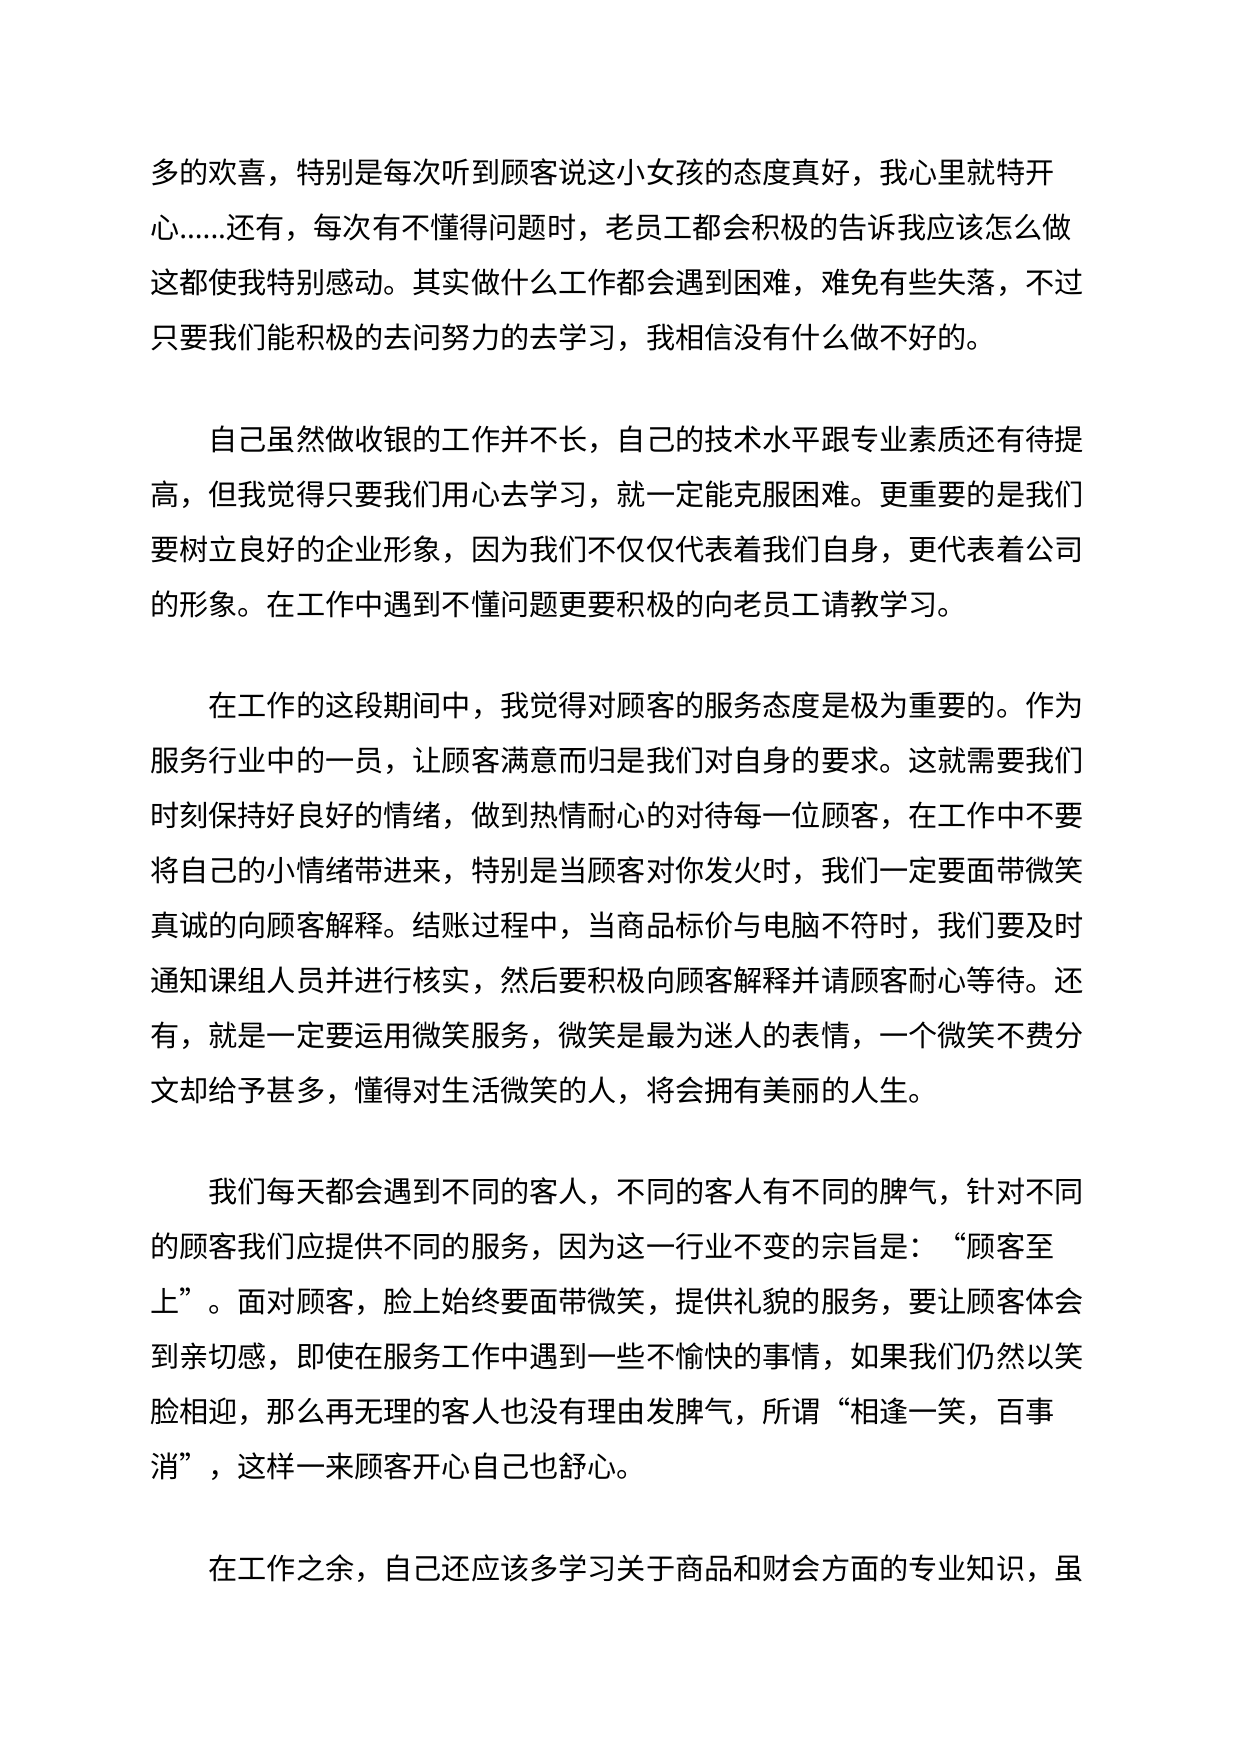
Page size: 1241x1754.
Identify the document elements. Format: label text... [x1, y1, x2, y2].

text 我们每天都会遇到不同的客人，不同的客人有不同的脾气，针对不同的顾客我们应提供不同的服务，因为这一行业不变的宗旨是：“顾客至上”。面对顾客，脸上始终要面带微笑，提供礼貌的服务，要让顾客体会到亲切感，即使在服务工作中遇到一些不愉快的事情，如果我们仍然以笑脸相迎，那么再无理的客人也没有理由发脾气，所谓“相逢一笑，百事消”，这样一来顾客开心自己也舒心。 [150, 1169, 1090, 1486]
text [150, 1545, 1090, 1588]
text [150, 150, 1090, 357]
text 自己虽然做收银的工作并不长，自己的技术水平跟专业素质还有待提高，但我觉得只要我们用心去学习，就一定能克服困难。更重要的是我们要树立良好的企业形象，因为我们不仅仅代表着我们自身，更代表着公司的形象。在工作中遇到不懂问题更要积极的向老员工请教学习。 [150, 417, 1090, 623]
text 在工作的这段期间中，我觉得对顾客的服务态度是极为重要的。作为服务行业中的一员，让顾客满意而归是我们对自身的要求。这就需要我们时刻保持好良好的情绪，做到热情耐心的对待每一位顾客，在工作中不要将自己的小情绪带进来，特别是当顾客对你发火时，我们一定要面带微笑真诚的向顾客解释。结账过程中，当商品标价与电脑不符时，我们要及时通知课组人员并进行核实，然后要积极向顾客解释并请顾客耐心等待。还有，就是一定要运用微笑服务，微笑是最为迷人的表情，一个微笑不费分文却给予甚多，懂得对生活微笑的人，将会拥有美丽的人生。 [150, 683, 1090, 1109]
